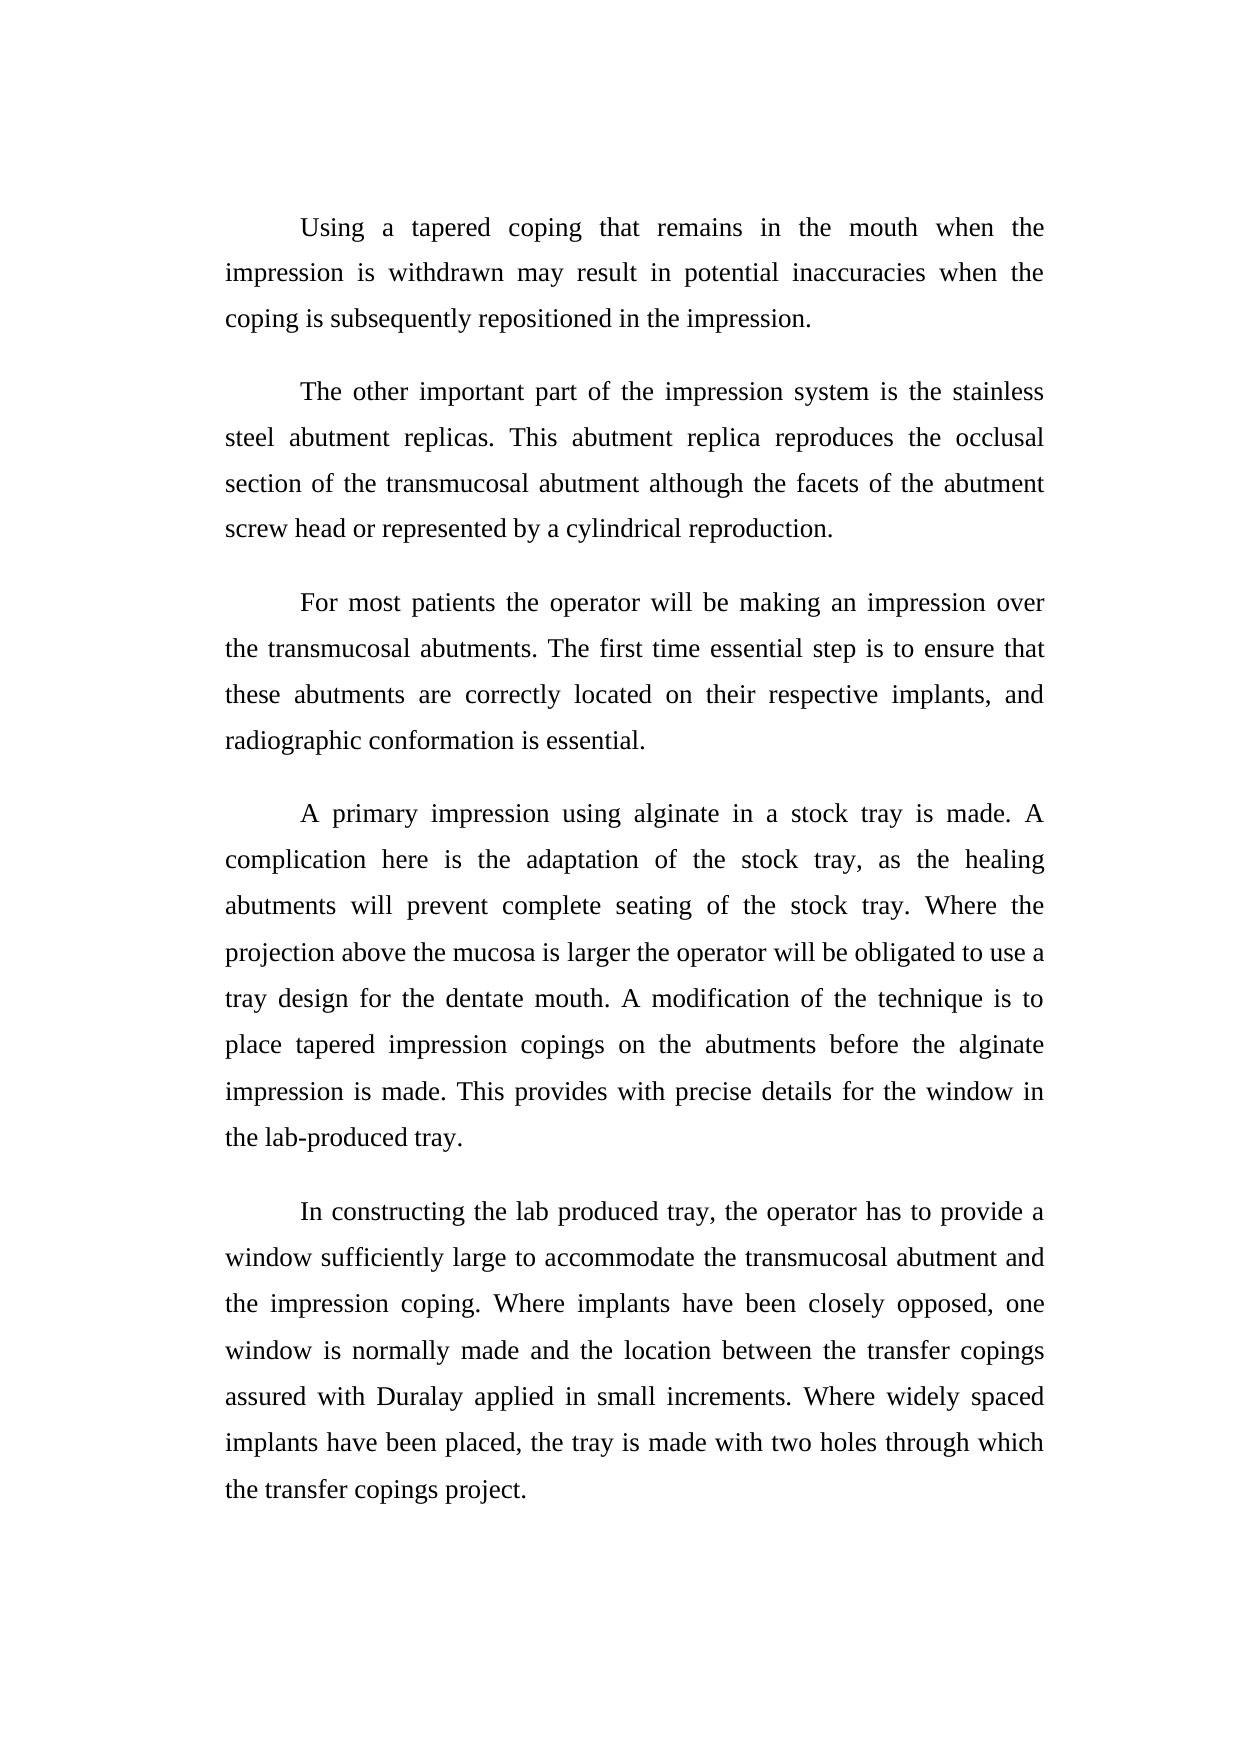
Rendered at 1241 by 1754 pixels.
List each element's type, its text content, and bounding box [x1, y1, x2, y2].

text In constructing the lab produced tray, the operator has to provide a window sufficiently large to accommodate the transmucosal abutment and the impression coping. Where implants have been closely opposed, one window is normally made and the location between the transfer copings assured with Duralay applied in small increments. Where widely spaced implants have been placed, the tray is made with two holes through which the transfer copings project. [225, 1195, 1046, 1504]
text Using a tapered coping that remains in the mouth when the impression is withdrawn may result in potential inaccuracies when the coping is subsequently repositioned in the impression. [225, 211, 1046, 333]
text For most patients the operator will be making an impression over the transmucosal abutments. The first time essential step is to ensure that these abutments are correctly located on their respective implants, and radiographic conformation is essential. [225, 586, 1046, 755]
text The other important part of the impression system is the stainless steel abutment replicas. This abutment replica reproduces the occlusal section of the transmucosal abutment although the facets of the abutment screw head or represented by a cylindrical reproduction. [225, 375, 1046, 543]
text A primary impression using alginate in a stock tray is made. A complication here is the adaptation of the stock tray, as the healing abutments will prevent complete seating of the stock tray. Where the projection above the mucosa is larger the operator will be obligated to use a tray design for the dentate mouth. A modification of the technique is to place tapered impression copings on the abutments before the alginate impression is made. This provides with precise details for the window in the lab-produced tray. [225, 797, 1046, 1152]
